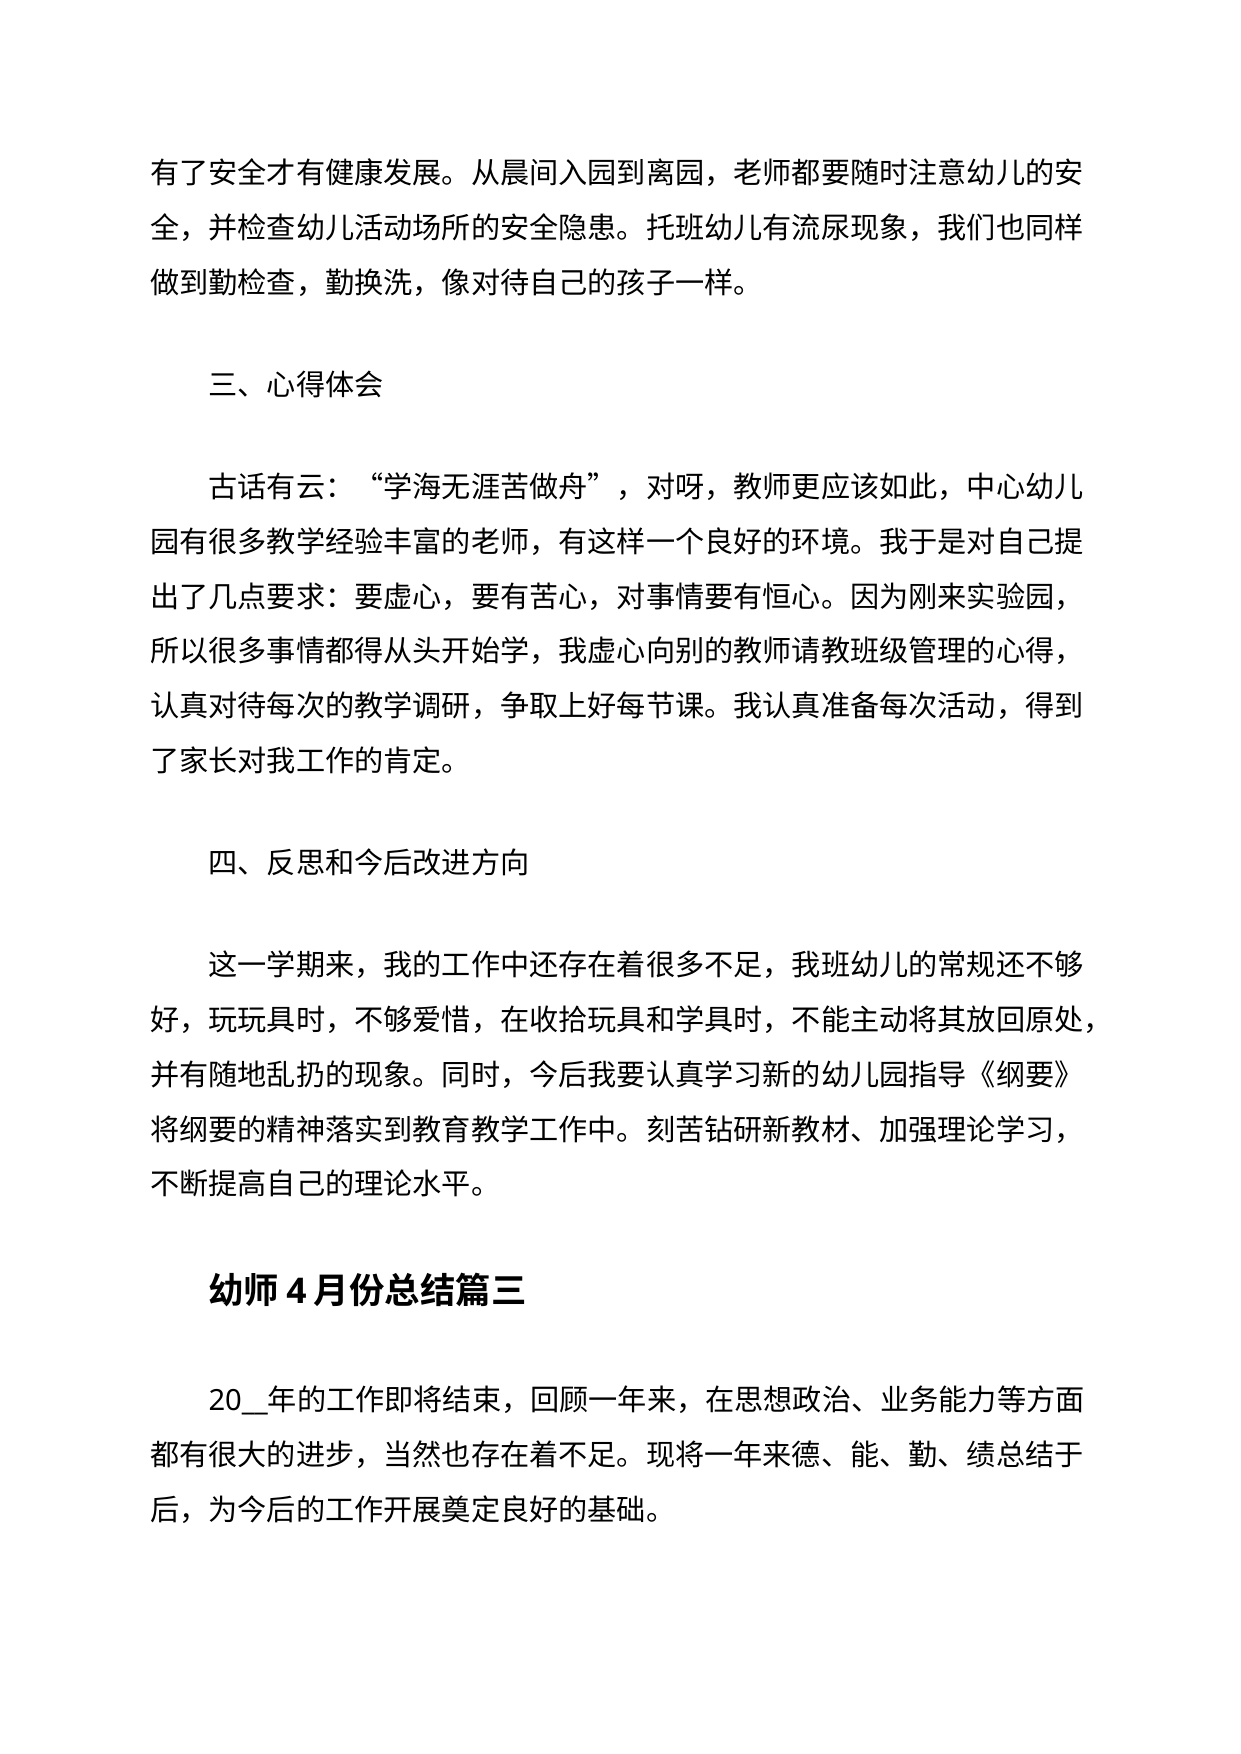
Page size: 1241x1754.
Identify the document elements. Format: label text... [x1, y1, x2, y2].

text 四、反思和今后改进方向 [150, 839, 1090, 882]
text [150, 150, 1090, 302]
text 幼师4月份总结篇三 [150, 1263, 1090, 1314]
text 古话有云：“学海无涯苦做舟”，对呀，教师更应该如此，中心幼儿园有很多教学经验丰富的老师，有这样一个良好的环境。我于是对自己提出了几点要求：要虚心，要有苦心，对事情要有恒心。因为刚来实验园，所以很多事情都得从头开始学，我虚心向别的教师请教班级管理的心得，认真对待每次的教学调研，争取上好每节课。我认真准备每次活动，得到了家长对我工作的肯定。 [150, 463, 1090, 780]
text 20__年的工作即将结束，回顾一年来，在思想政治、业务能力等方面都有很大的进步，当然也存在着不足。现将一年来德、能、勤、绩总结于后，为今后的工作开展奠定良好的基础。 [150, 1376, 1090, 1528]
text 这一学期来，我的工作中还存在着很多不足，我班幼儿的常规还不够好，玩玩具时，不够爱惜，在收拾玩具和学具时，不能主动将其放回原处，并有随地乱扔的现象。同时，今后我要认真学习新的幼儿园指导《纲要》将纲要的精神落实到教育教学工作中。刻苦钻研新教材、加强理论学习，不断提高自己的理论水平。 [150, 941, 1090, 1203]
text 三、心得体会 [150, 362, 1090, 404]
